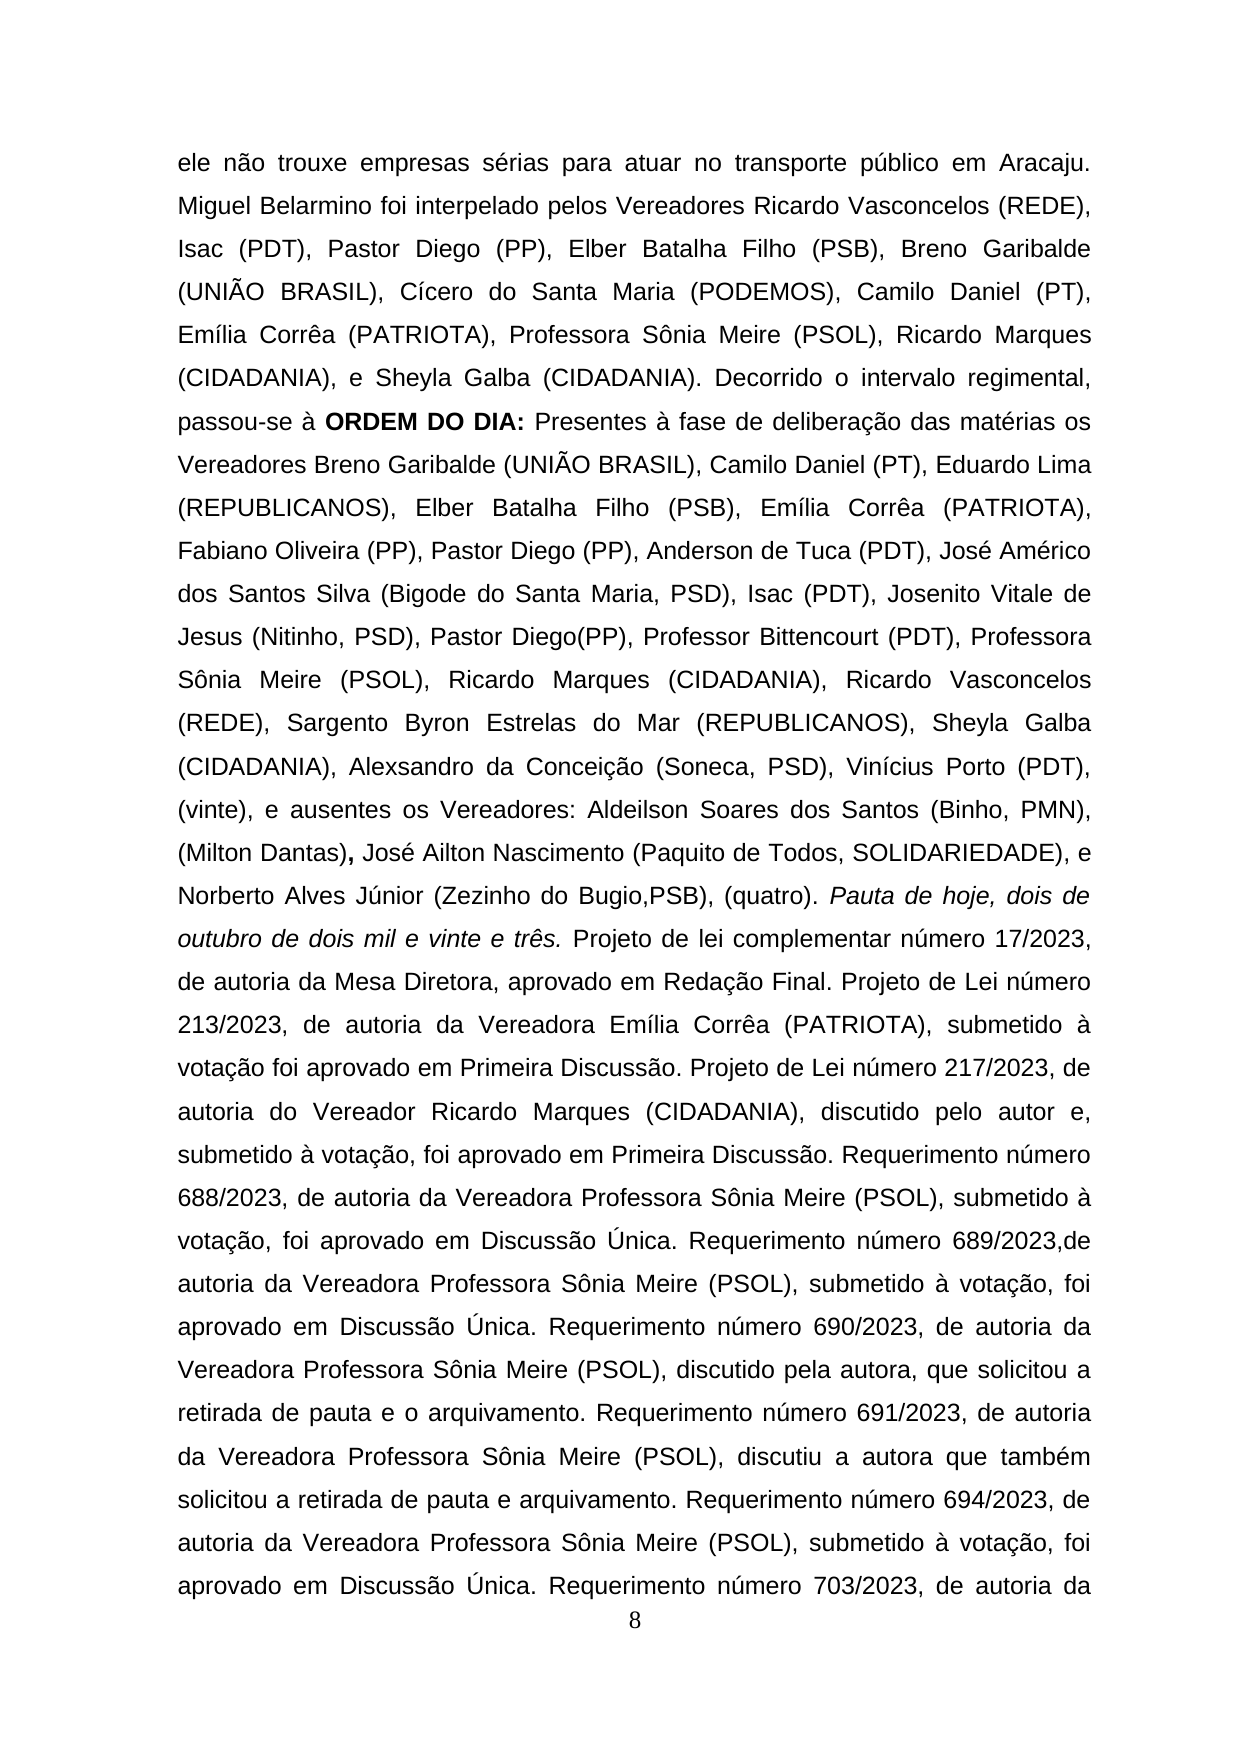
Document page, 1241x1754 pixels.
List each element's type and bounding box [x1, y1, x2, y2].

text [177, 148, 1092, 1599]
